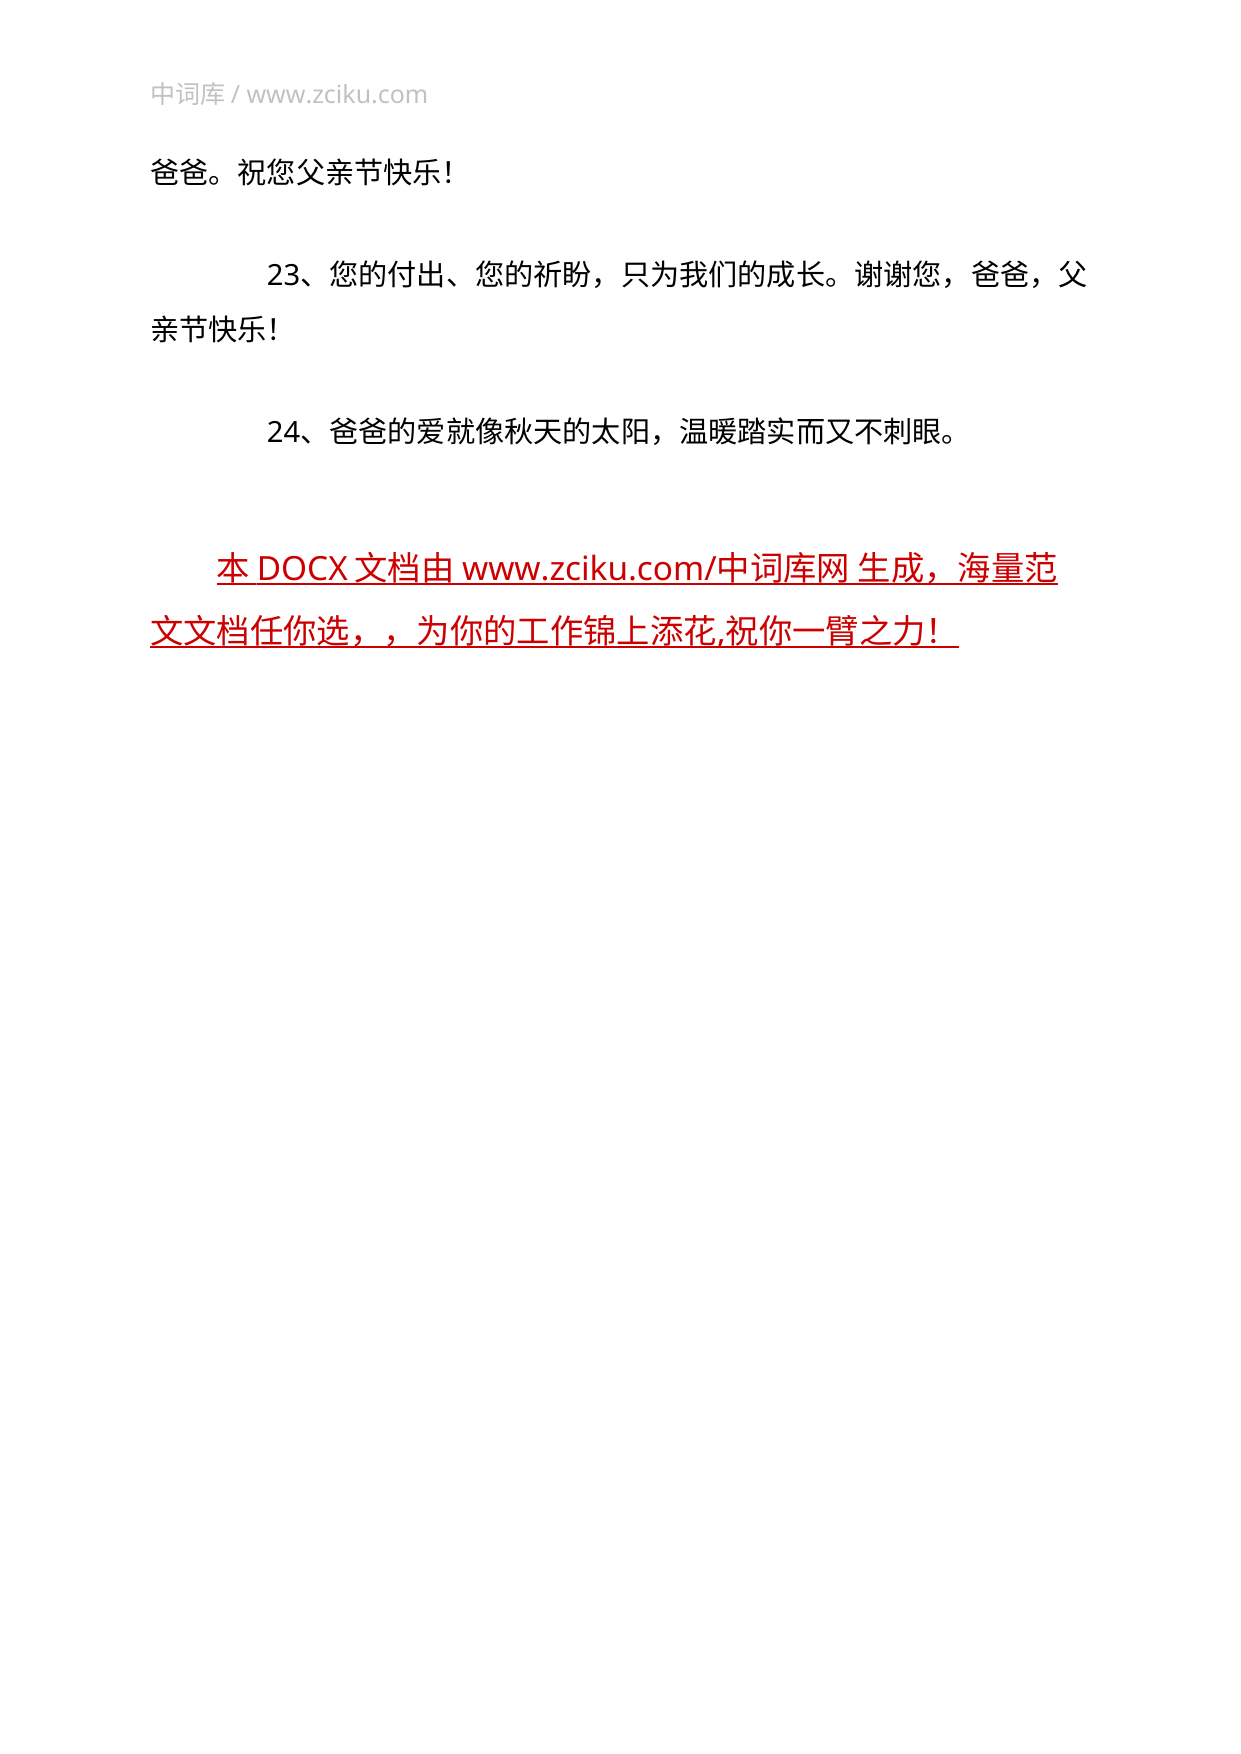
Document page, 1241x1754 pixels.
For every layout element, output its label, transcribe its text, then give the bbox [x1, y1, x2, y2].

text 本DOCX文档由 www.zciku.com/中词库网 生成，海量范文文档任你选，，为你的工作锦上添花,祝你一臂之力！ [150, 542, 1090, 653]
text 24、爸爸的爱就像秋天的太阳，温暖踏实而又不刺眼。 [150, 408, 1090, 451]
text 23、您的付出、您的祈盼，只为我们的成长。谢谢您，爸爸，父亲节快乐！ [150, 252, 1090, 349]
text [150, 150, 1090, 192]
